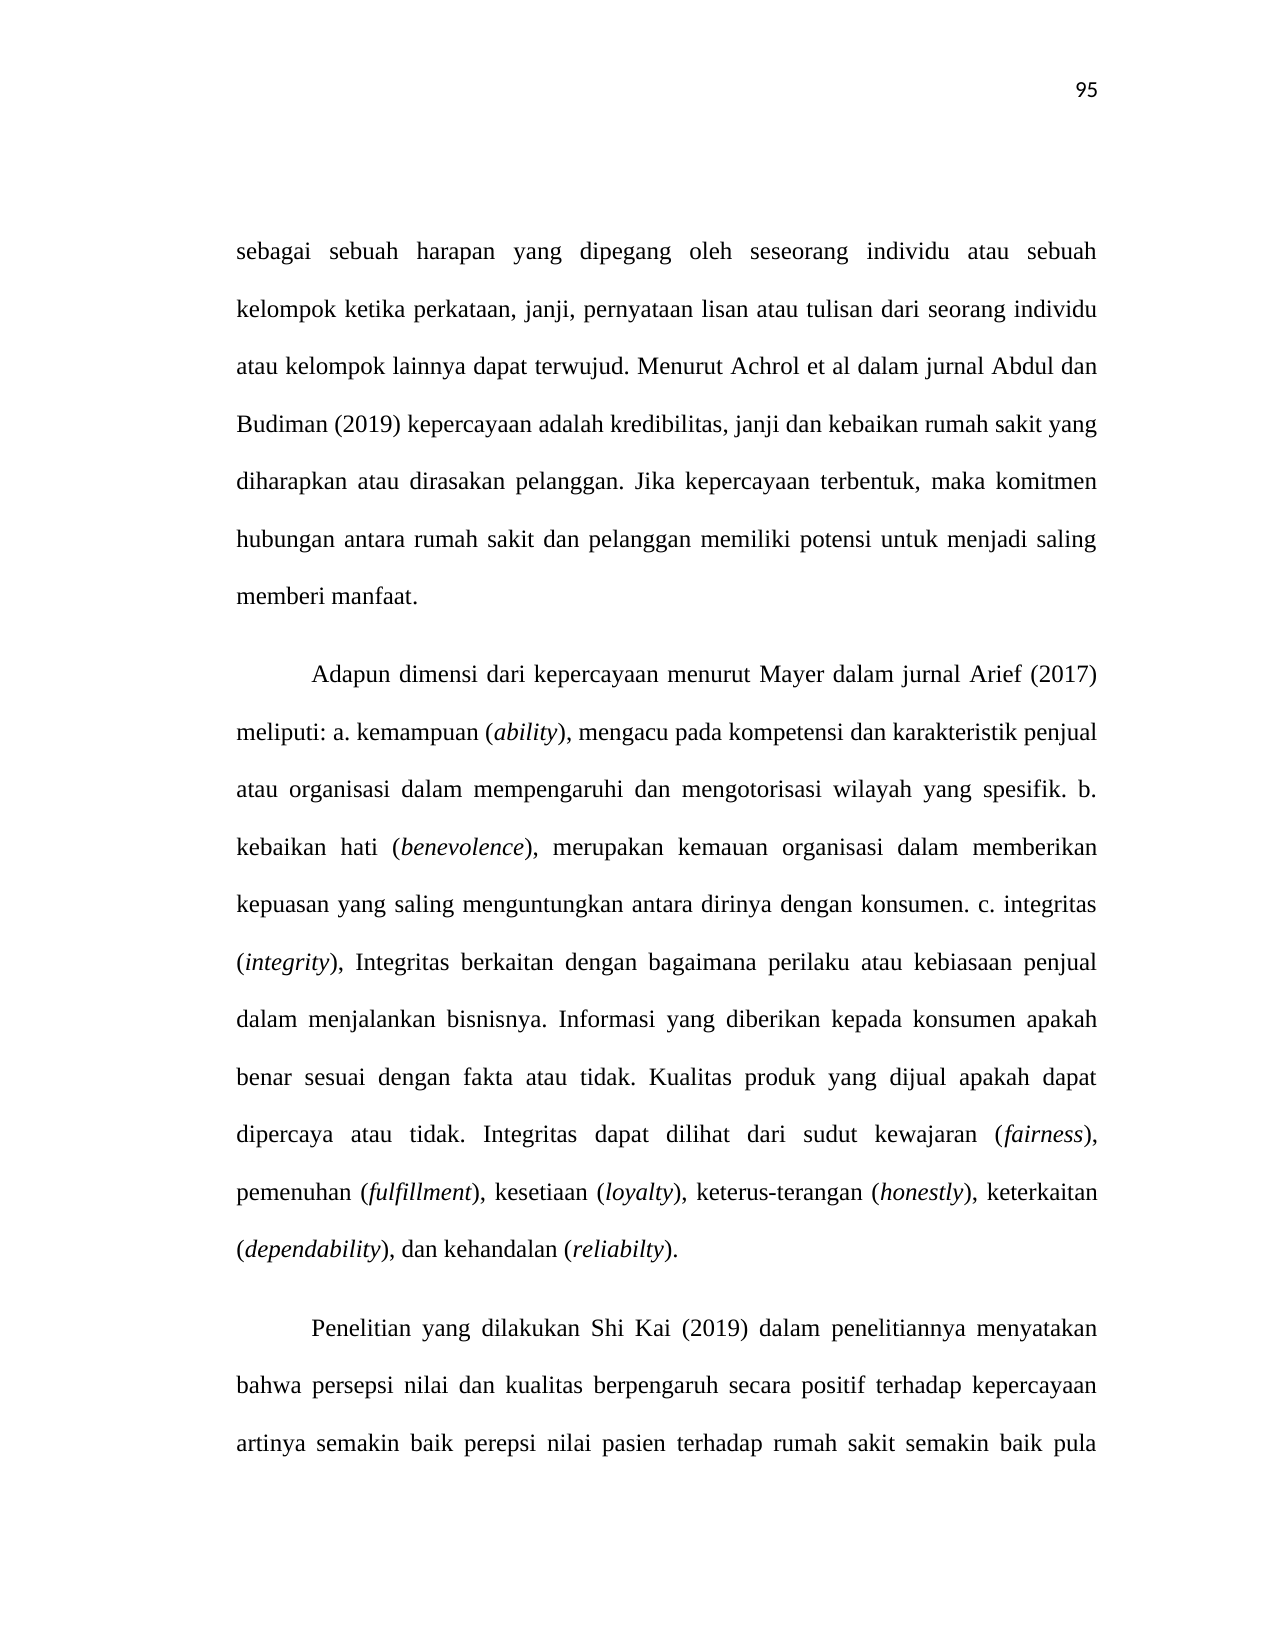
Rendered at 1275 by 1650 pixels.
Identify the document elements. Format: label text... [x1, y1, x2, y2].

text Adapun dimensi dari kepercayaan menurut Mayer dalam jurnal Arief (2017) meliputi: a. kemampuan (ability), mengacu pada kompetensi dan karakteristik penjual atau organisasi dalam mempengaruhi dan mengotorisasi wilayah yang spesifik. b. kebaikan hati (benevolence), merupakan kemauan organisasi dalam memberikan kepuasan yang saling menguntungkan antara dirinya dengan konsumen. c. integritas (integrity), Integritas berkaitan dengan bagaimana perilaku atau kebiasaan penjual dalam menjalankan bisnisnya. Informasi yang diberikan kepada konsumen apakah benar sesuai dengan fakta atau tidak. Kualitas produk yang dijual apakah dapat dipercaya atau tidak. Integritas dapat dilihat dari sudut kewajaran (fairness), pemenuhan (fulfillment), kesetiaan (loyalty), keterus-terangan (honestly), keterkaitan (dependability), dan kehandalan (reliabilty). [236, 659, 1098, 1263]
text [236, 1313, 1098, 1457]
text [236, 236, 1098, 610]
